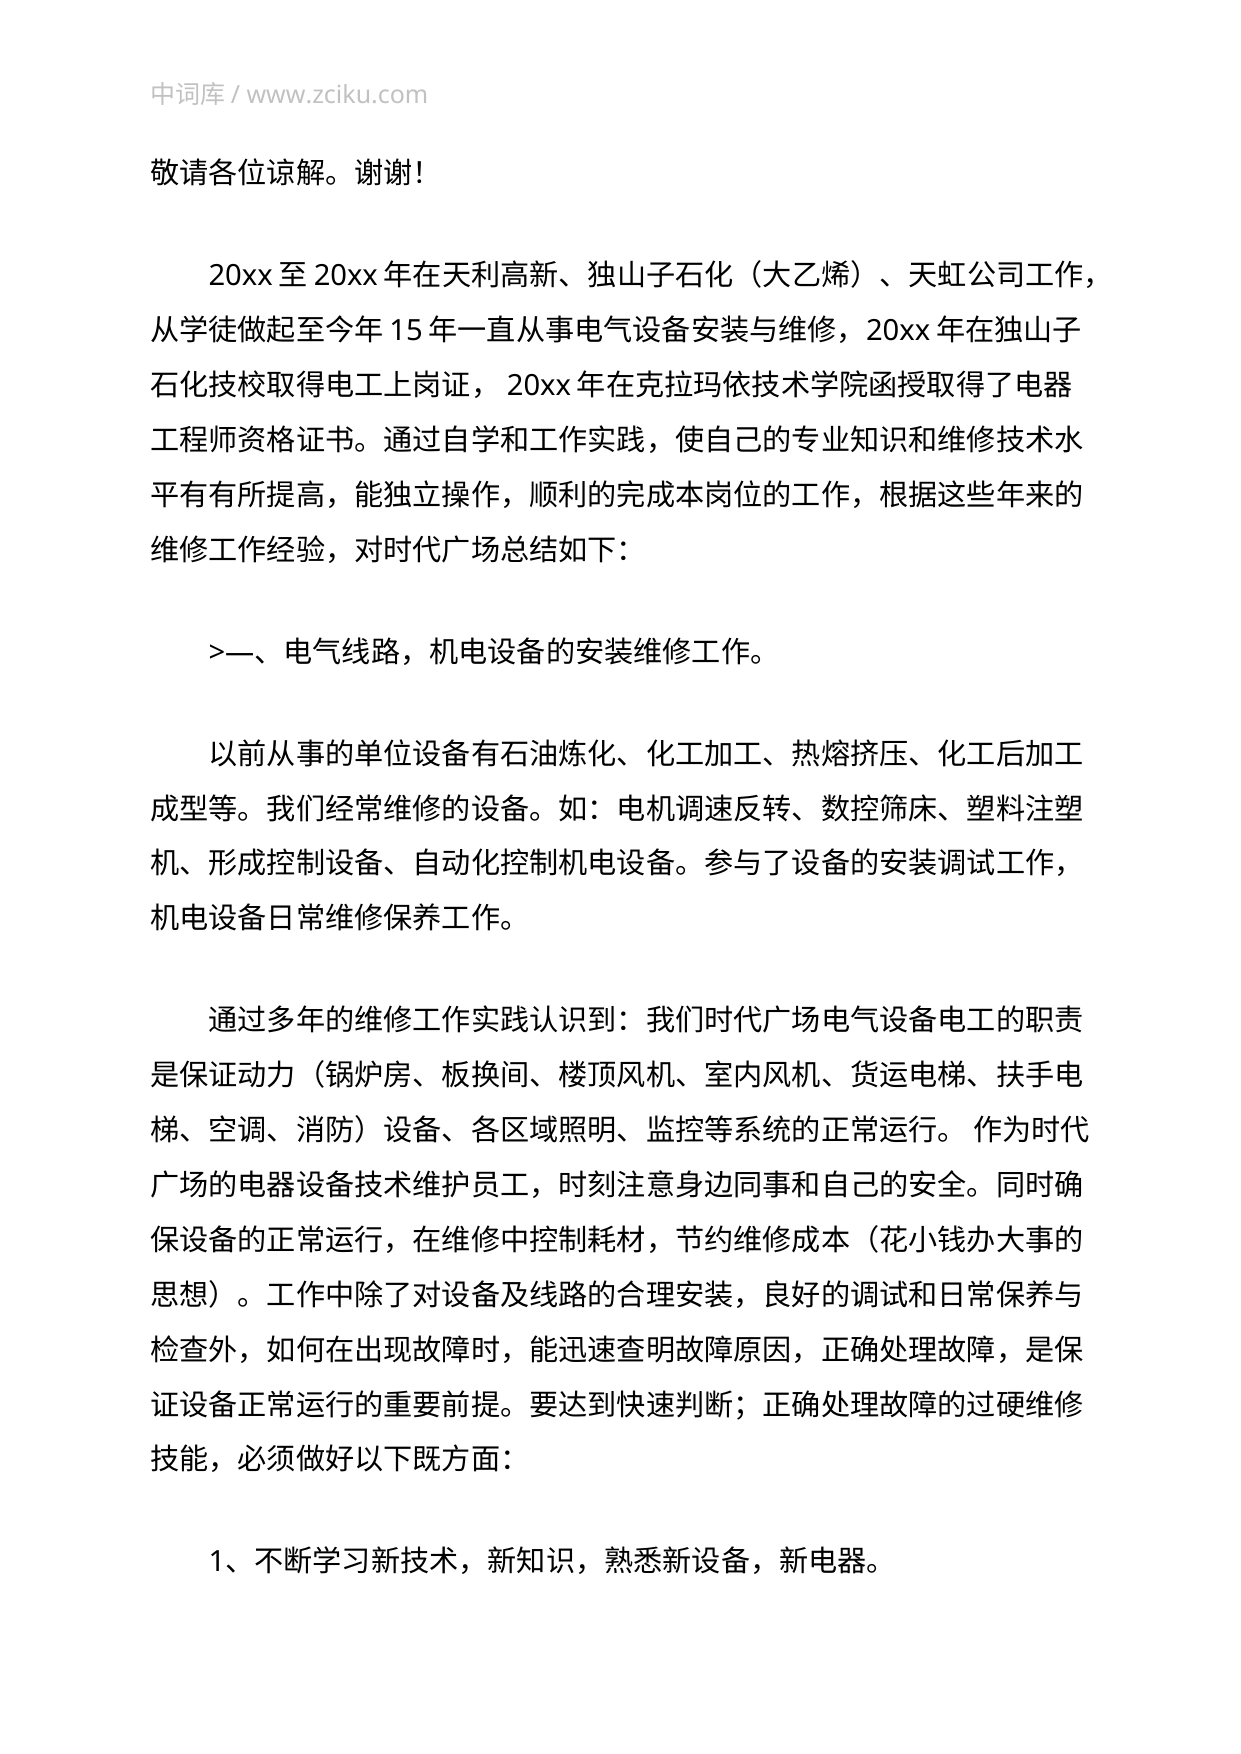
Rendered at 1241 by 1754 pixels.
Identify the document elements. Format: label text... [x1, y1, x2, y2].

text 20xx至20xx年在天利高新、独山子石化（大乙烯）、天虹公司工作，从学徒做起至今年15年一直从事电气设备安装与维修，20xx年在独山子石化技校取得电工上岗证， 20xx年在克拉玛依技术学院函授取得了电器工程师资格证书。通过自学和工作实践，使自己的专业知识和维修技术水平有有所提高，能独立操作，顺利的完成本岗位的工作，根据这些年来的维修工作经验，对时代广场总结如下： [150, 252, 1090, 569]
text 以前从事的单位设备有石油炼化、化工加工、热熔挤压、化工后加工成型等。我们经常维修的设备。如：电机调速反转、数控筛床、塑料注塑机、形成控制设备、自动化控制机电设备。参与了设备的安装调试工作，机电设备日常维修保养工作。 [150, 730, 1090, 937]
text >—、电气线路，机电设备的安装维修工作。 [150, 628, 1090, 671]
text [150, 150, 1090, 192]
text 1、不断学习新技术，新知识，熟悉新设备，新电器。 [150, 1538, 1090, 1580]
text 通过多年的维修工作实践认识到：我们时代广场电气设备电工的职责是保证动力（锅炉房、板换间、楼顶风机、室内风机、货运电梯、扶手电梯、空调、消防）设备、各区域照明、监控等系统的正常运行。 作为时代广场的电器设备技术维护员工，时刻注意身边同事和自己的安全。同时确保设备的正常运行，在维修中控制耗材，节约维修成本（花小钱办大事的思想）。工作中除了对设备及线路的合理安装，良好的调试和日常保养与检查外，如何在出现故障时，能迅速查明故障原因，正确处理故障，是保证设备正常运行的重要前提。要达到快速判断；正确处理故障的过硬维修技能，必须做好以下既方面： [150, 997, 1090, 1478]
